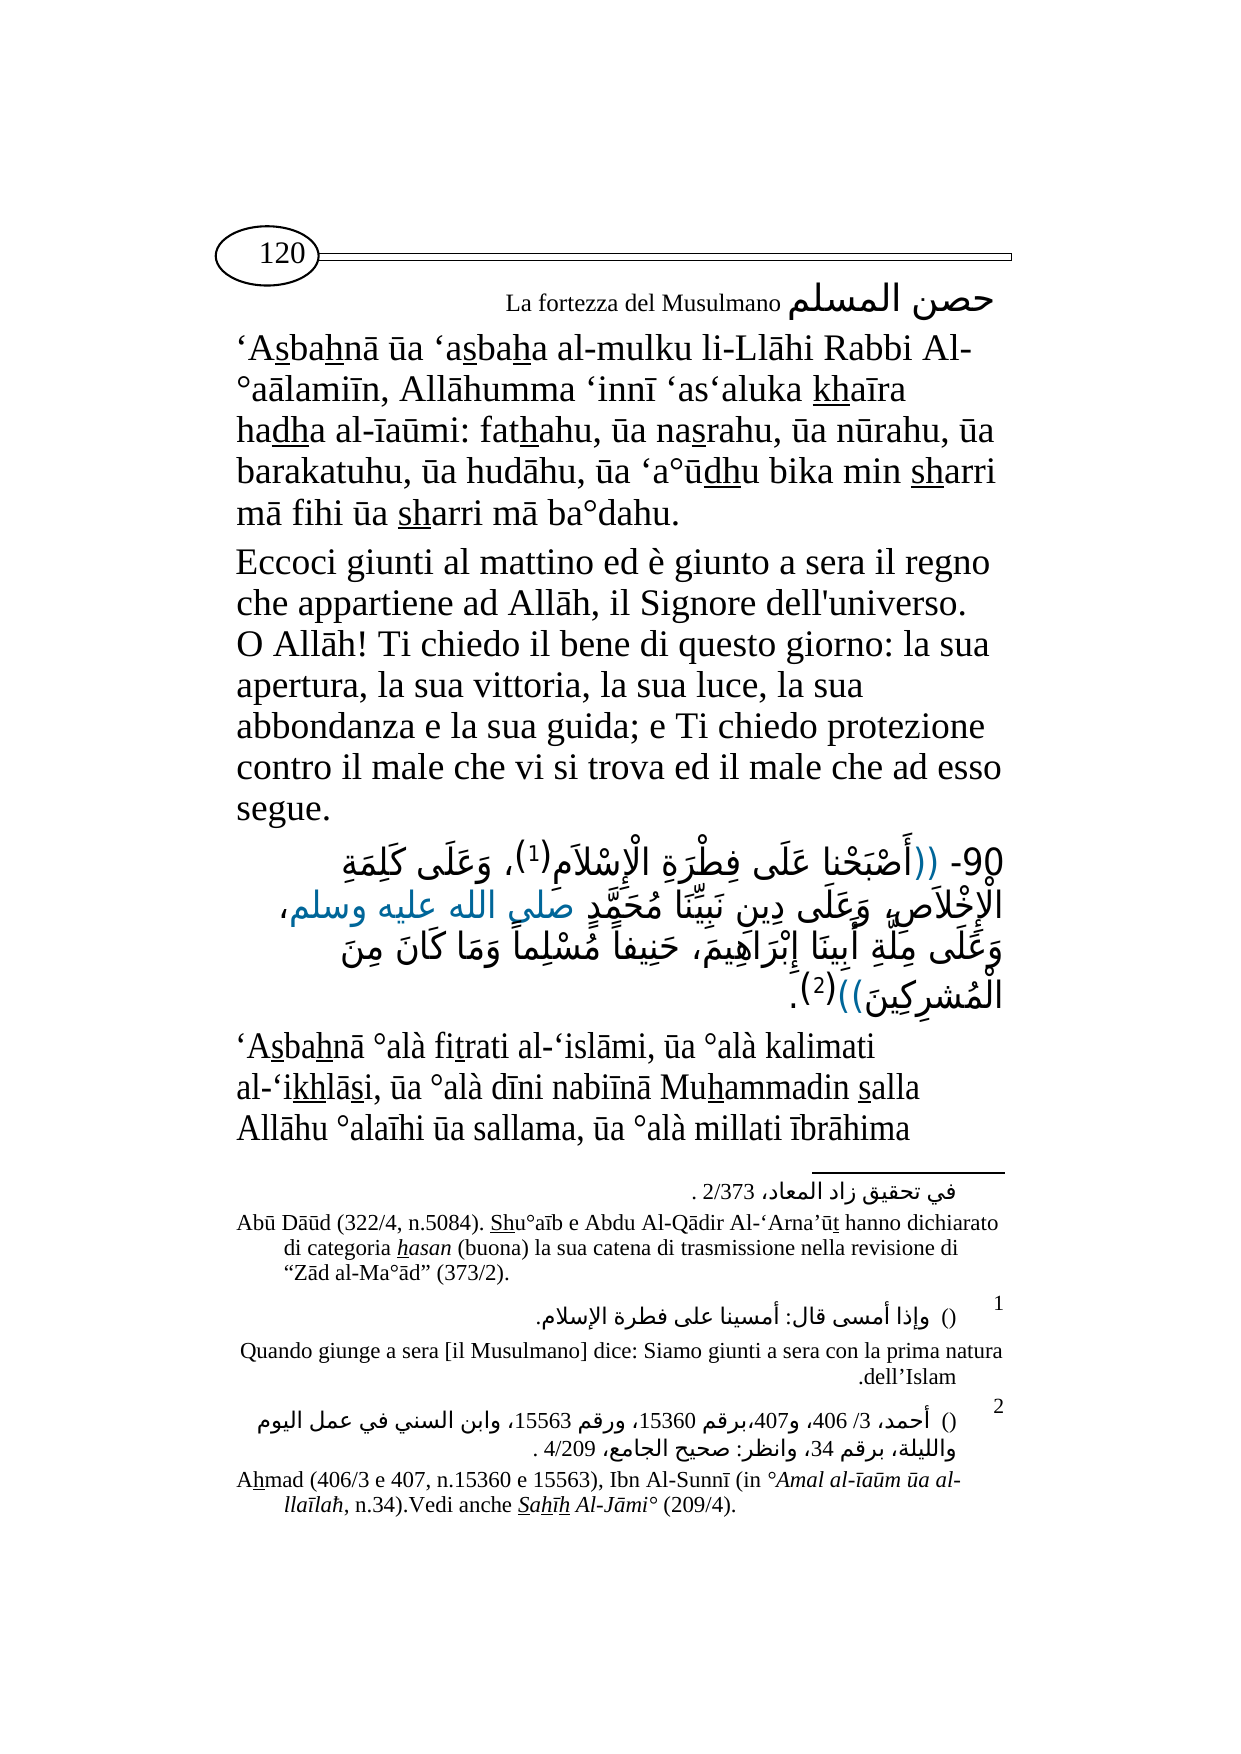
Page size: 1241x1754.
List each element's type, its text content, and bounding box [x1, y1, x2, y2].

text ‘Asbahnā ūa ‘asbaha al-mulku li-Llāhi Rabbi Al-°aālamiīn, Allāhumma ‘innī ‘as‘aluka khaīra hadha al-īaūmi: fathahu, ūa nasrahu, ūa nūrahu, ūa barakatuhu, ūa hudāhu, ūa ‘a°ūdhu bika min sharri mā fihi ūa sharri mā ba°dahu. [235, 328, 1004, 533]
text ‘Asbahnā °alà fitrati al-‘islāmi, ūa °alà kalimati al-‘ikhlāsi, ūa °alà dīni nabiīnā Muhammadin salla Allāhu °alaīhi ūa sallama, ūa °alà millati ībrāhima hanīfan musliman ūa mā kāna mina al-mushrikīna. [235, 1025, 1004, 1148]
text Eccoci giunti al mattino ed è giunto a sera il regno che appartiene ad Allāh, il Signore dell'universo. O Allāh! Ti chiedo il bene di questo giorno: la sua apertura, la sua vittoria, la sua luce, la sua abbondanza e la sua guida; e Ti chiedo protezione contro il male che vi si trova ed il male che ad esso segue. [235, 541, 1004, 828]
text 90- ((أَصْبَحْنا عَلَى فِطْرَةِ الْإِسْلاَمِ()، وَعَلَى كَلِمَةِ الْإِخْلاَصِ، وَعَلَى دِينِ نَبِيِّنَا مُحَمَّدٍ صلى الله عليه وسلم، وَعَلَى مِلَّةِ أَبِينَا إِبْرَاهِيمَ، حَنِيفاً مُسْلِماً وَمَا كَانَ مِنَ الْمُشرِكِينَ))(). [236, 837, 1005, 1017]
